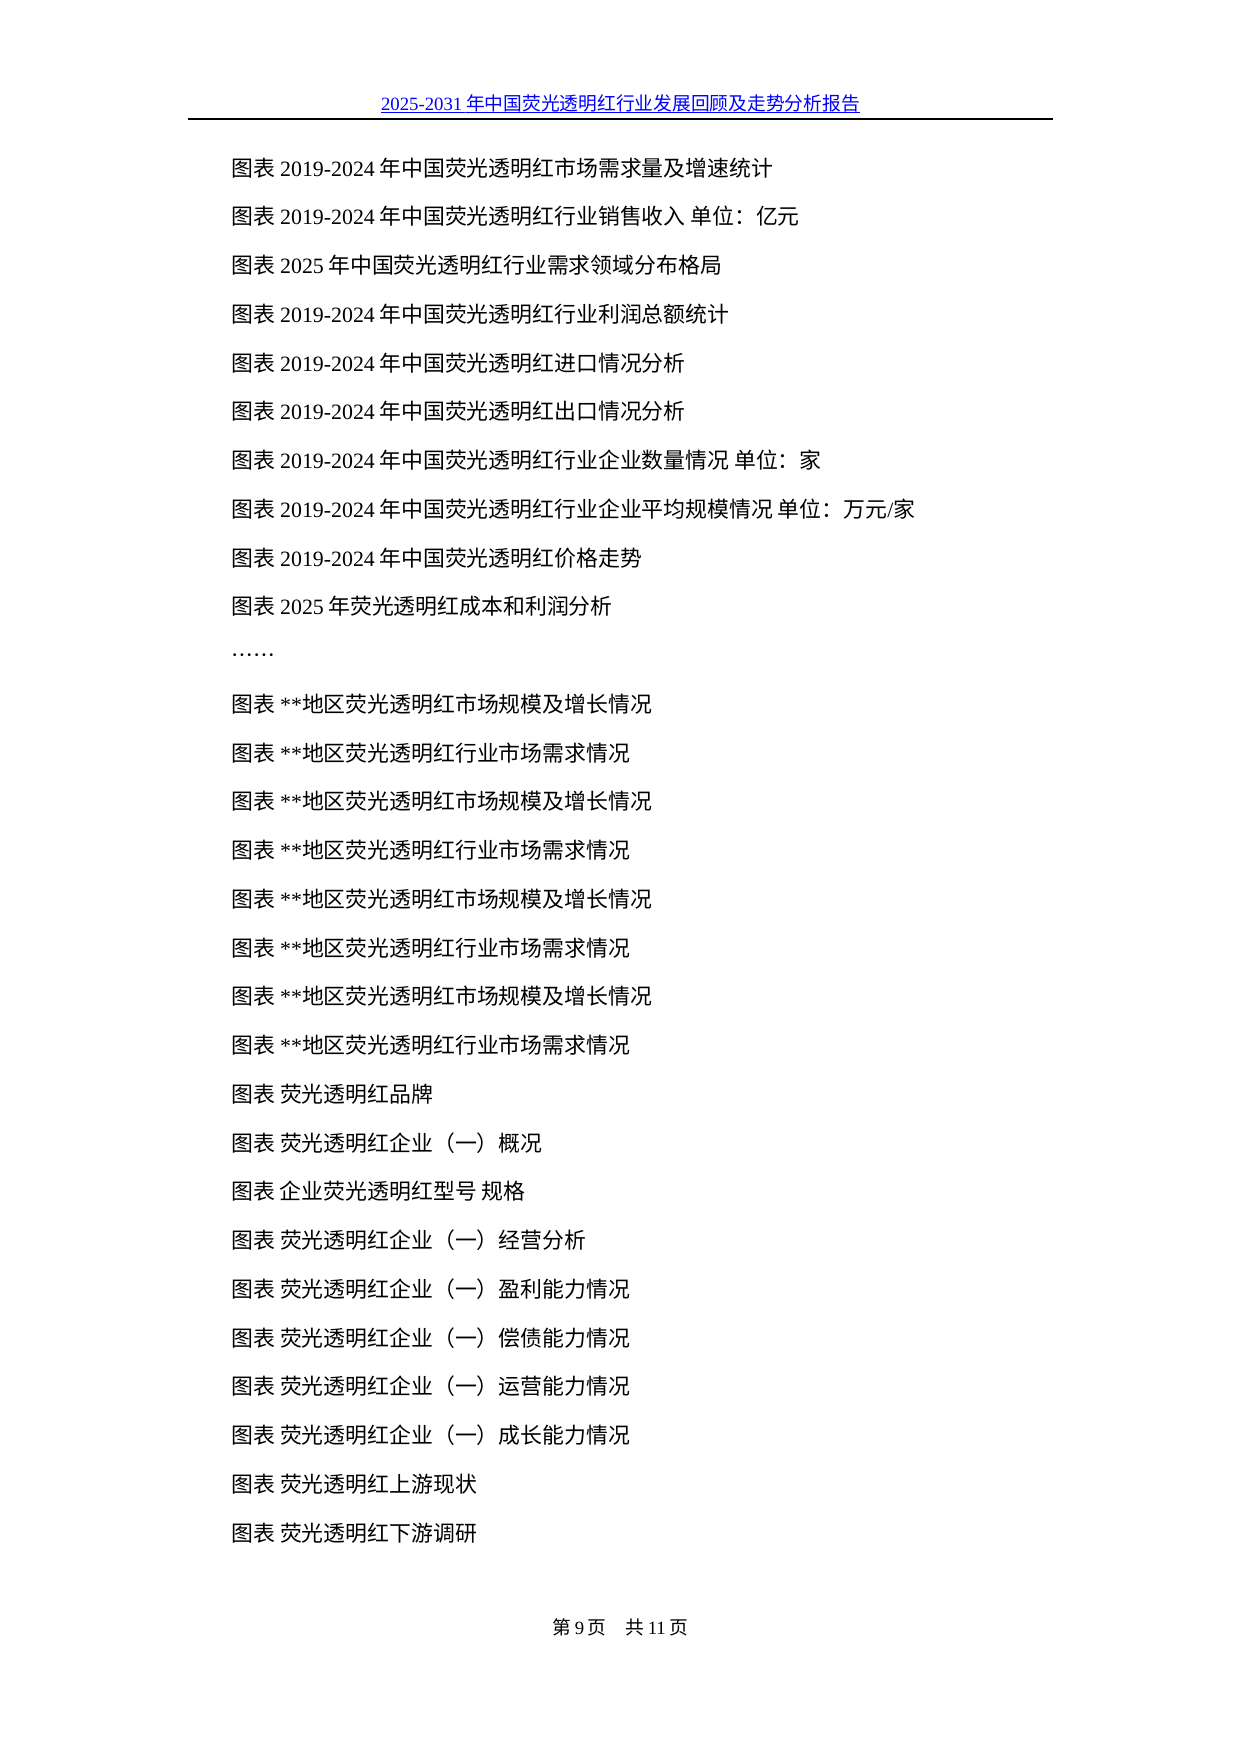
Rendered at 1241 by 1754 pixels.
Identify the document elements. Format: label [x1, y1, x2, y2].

text [187, 150, 1053, 1548]
